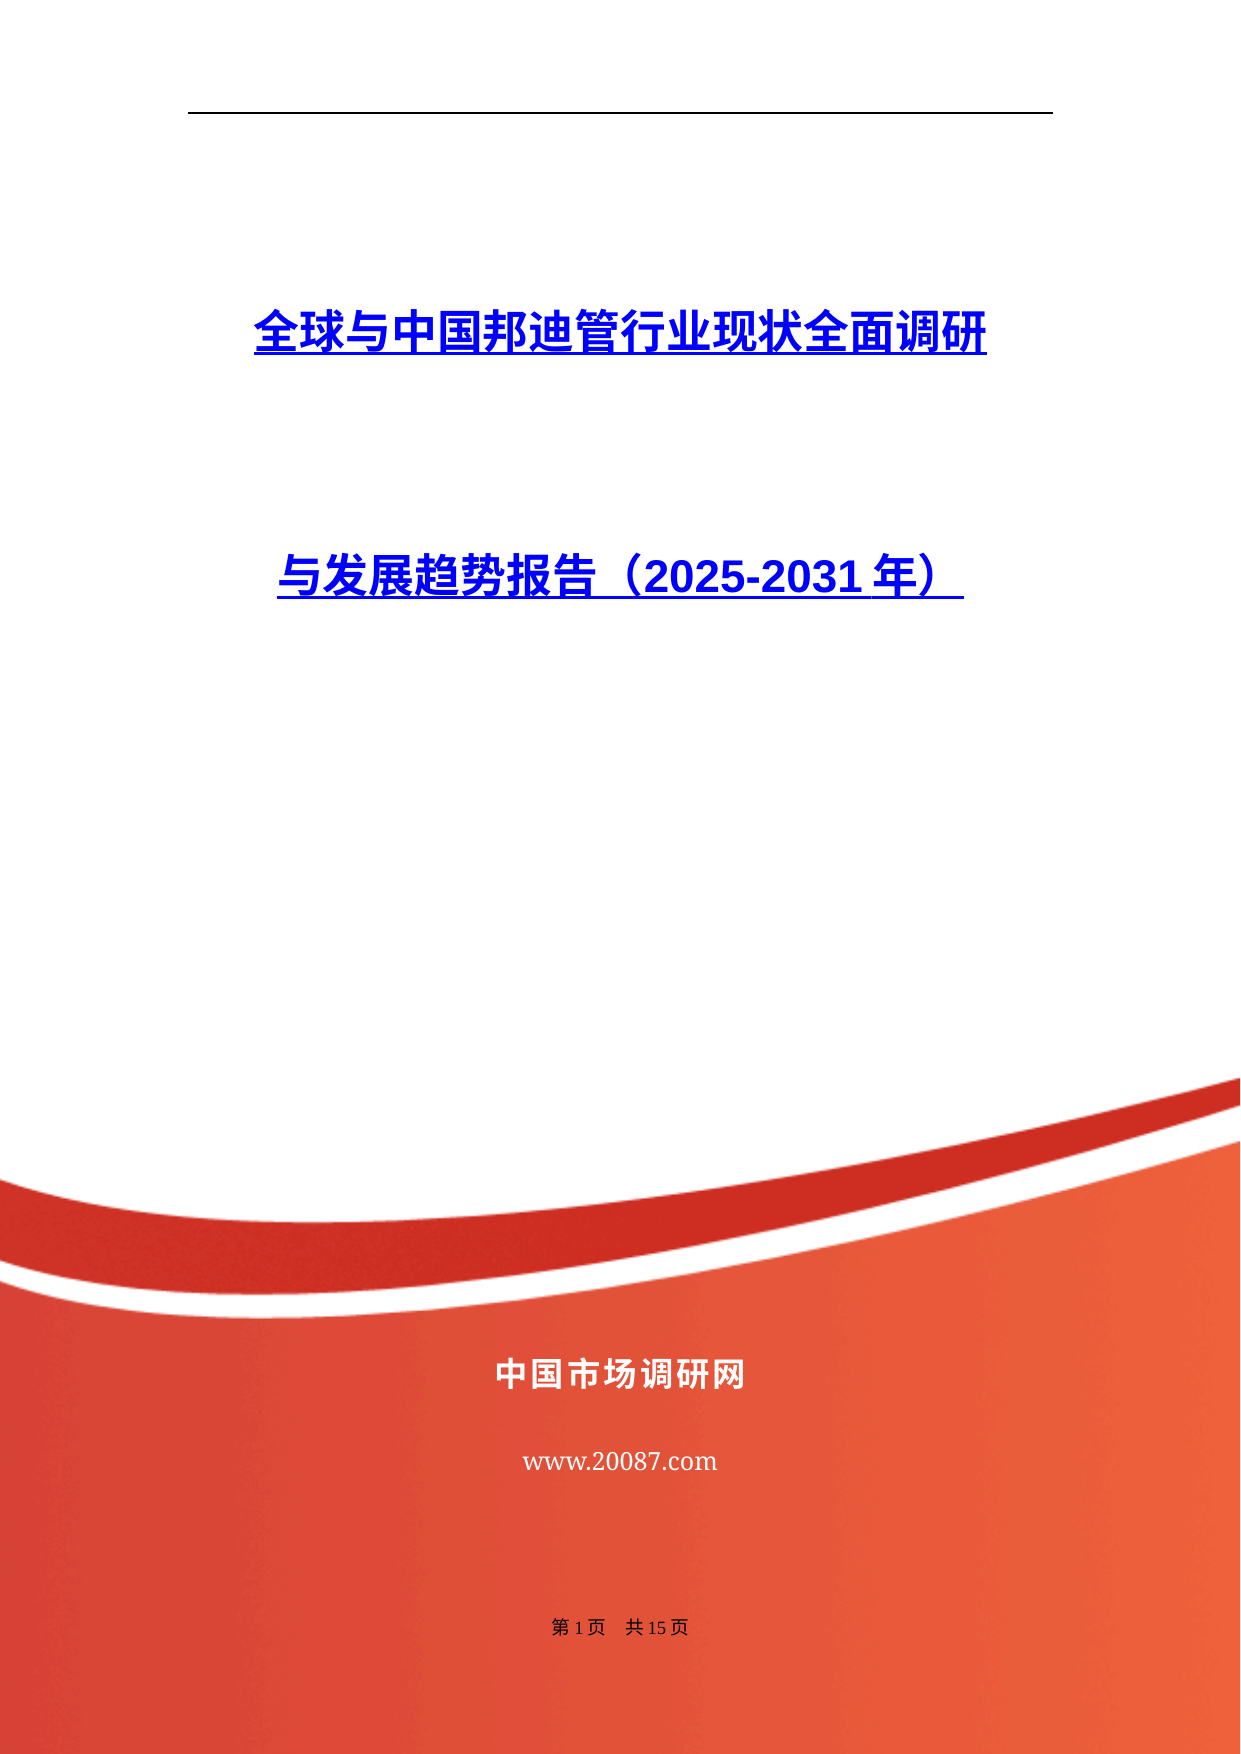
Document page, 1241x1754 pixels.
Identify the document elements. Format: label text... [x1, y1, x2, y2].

text www.20087.com [187, 1428, 1053, 1493]
picture [0, 1006, 1241, 1754]
subtitle 中国市场调研网 [187, 1339, 1053, 1404]
table_header 全球与中国邦迪管行业现状全面调研与发展趋势报告（2025-2031年） [188, 207, 1053, 773]
